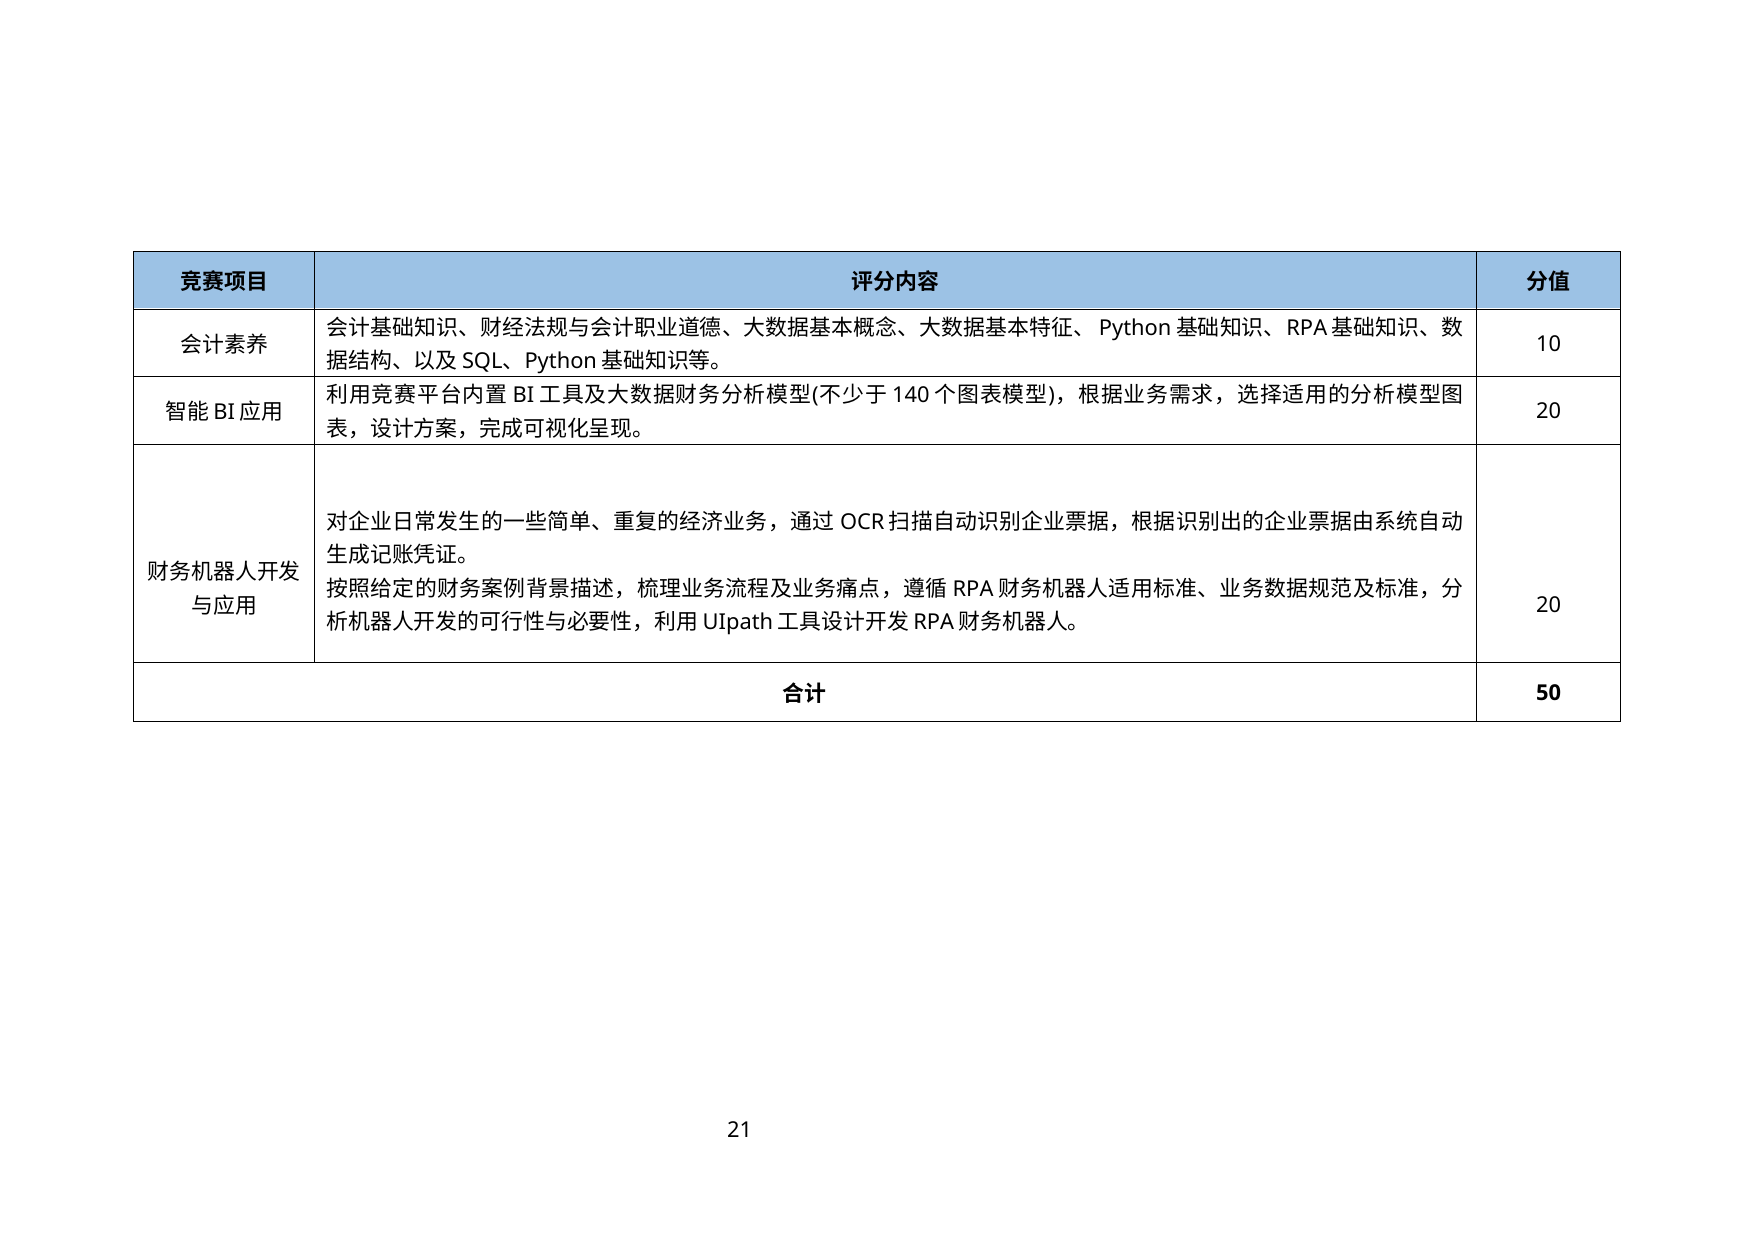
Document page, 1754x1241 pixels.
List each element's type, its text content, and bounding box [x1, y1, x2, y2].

table_cell 合计 [134, 663, 1476, 721]
table_header 分值 [1477, 252, 1620, 308]
table_cell 20 [1477, 445, 1620, 662]
table_cell 50 [1477, 663, 1620, 721]
table_cell 10 [1477, 310, 1620, 376]
table_header 评分内容 [315, 252, 1476, 308]
table_cell 智能BI应用 [134, 377, 314, 444]
table_cell 20 [1477, 377, 1620, 444]
table_cell 利用竞赛平台内置BI工具及大数据财务分析模型(不少于140个图表模型)，根据业务需求，选择适用的分析模型图表，设计方案，完成可视化呈现。 [315, 377, 1476, 444]
table_cell 财务机器人开发与应用 [134, 445, 314, 662]
table_cell 对企业日常发生的一些简单、重复的经济业务，通过OCR扫描自动识别企业票据，根据识别出的企业票据由系统自动生成记账凭证。 按照给定的财务案例背景描述，梳理业务流程及业务痛点，遵循RPA财务机器人适用标准、业务数据规范及标准，分析机器人开发的可行性与必要性，利用UIpath工具设计开发RPA财务机器人。 [315, 445, 1476, 662]
table_cell 会计素养 [134, 310, 314, 376]
table_header 竞赛项目 [134, 252, 314, 308]
table_cell 会计基础知识、财经法规与会计职业道德、大数据基本概念、大数据基本特征、Python基础知识、RPA基础知识、数据结构、以及SQL、Python基础知识等。 [315, 310, 1476, 376]
